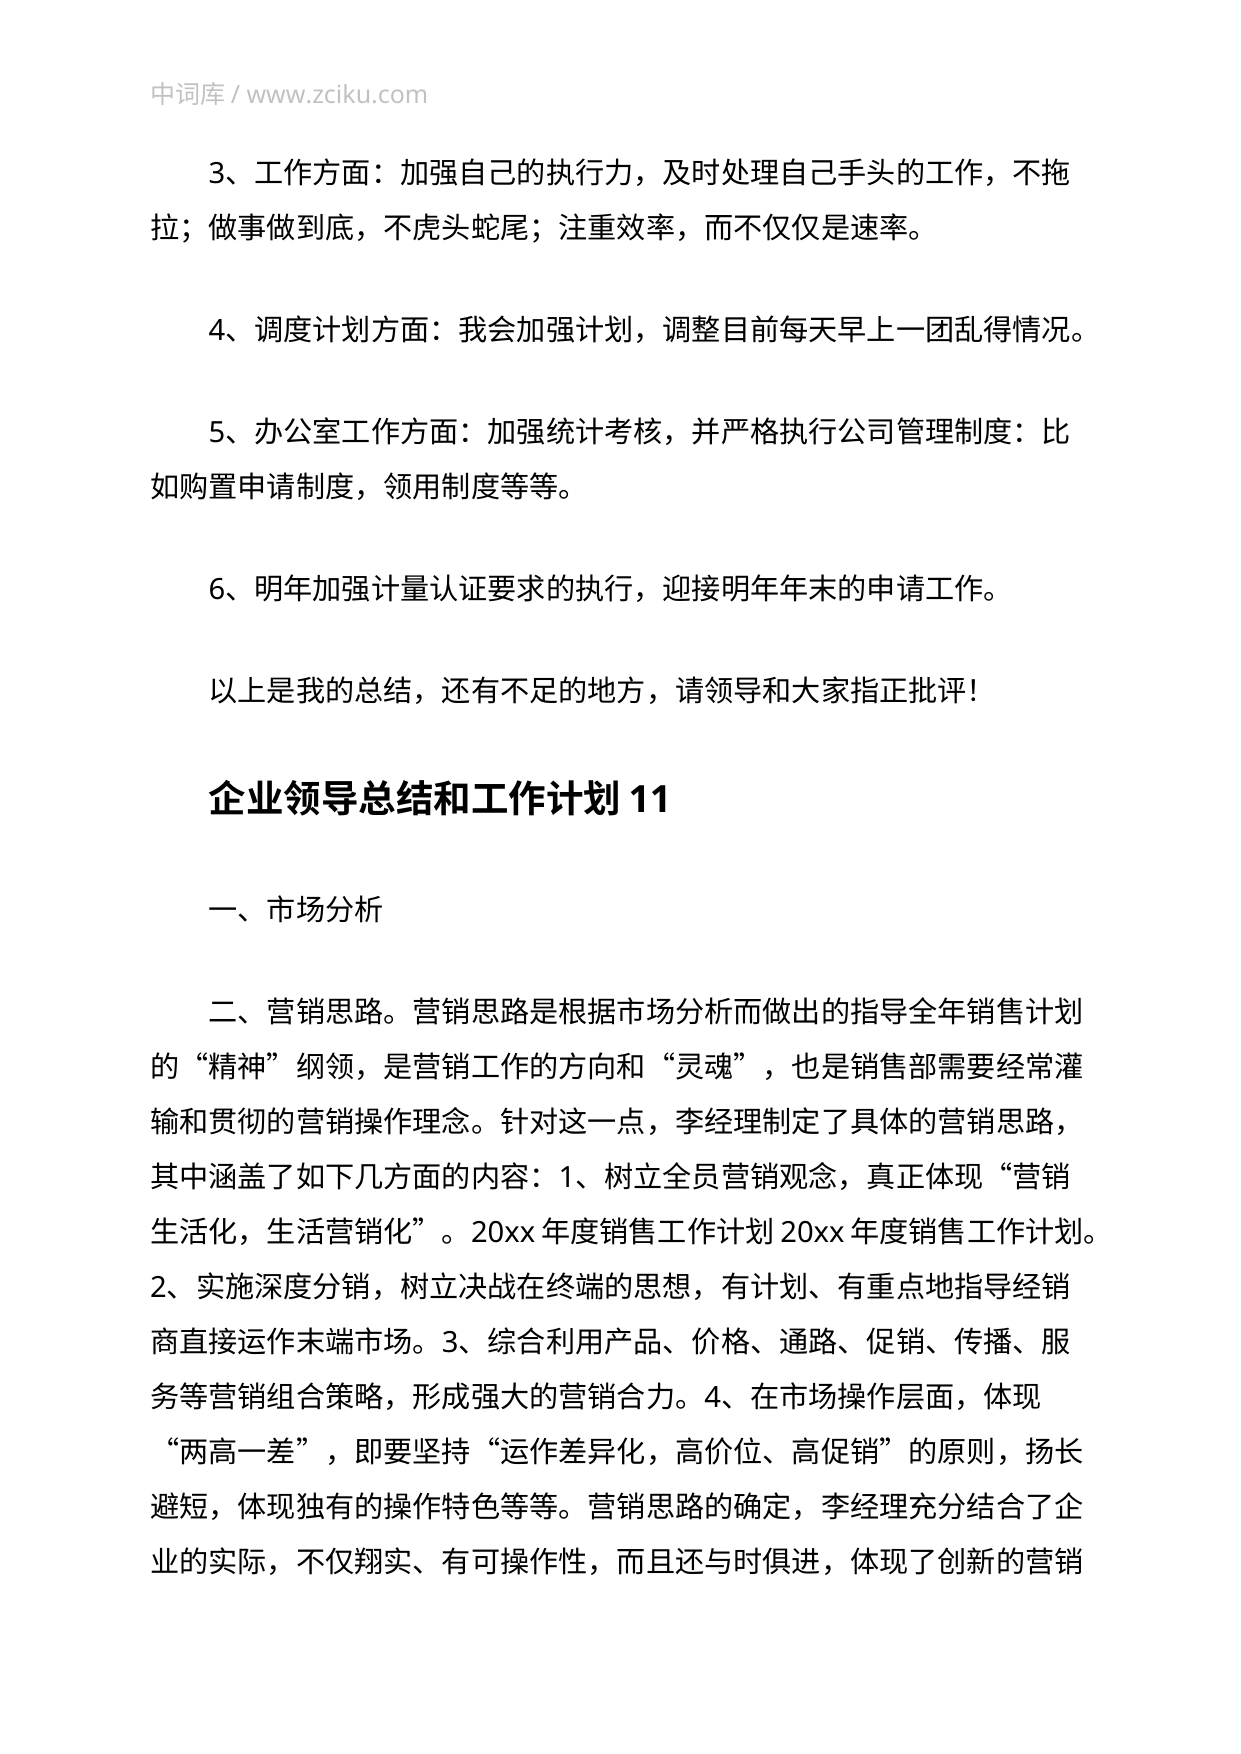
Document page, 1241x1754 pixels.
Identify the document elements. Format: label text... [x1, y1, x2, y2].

text 以上是我的总结，还有不足的地方，请领导和大家指正批评！ [150, 667, 1090, 710]
text 5、办公室工作方面：加强统计考核，并严格执行公司管理制度：比如购置申请制度，领用制度等等。 [150, 409, 1090, 506]
text 4、调度计划方面：我会加强计划，调整目前每天早上一团乱得情况。 [150, 307, 1090, 349]
text 企业领导总结和工作计划11 [150, 769, 1090, 824]
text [150, 989, 1090, 1580]
text 3、工作方面：加强自己的执行力，及时处理自己手头的工作，不拖拉；做事做到底，不虎头蛇尾；注重效率，而不仅仅是速率。 [150, 150, 1090, 247]
text 一、市场分析 [150, 887, 1090, 929]
text 6、明年加强计量认证要求的执行，迎接明年年末的申请工作。 [150, 566, 1090, 608]
